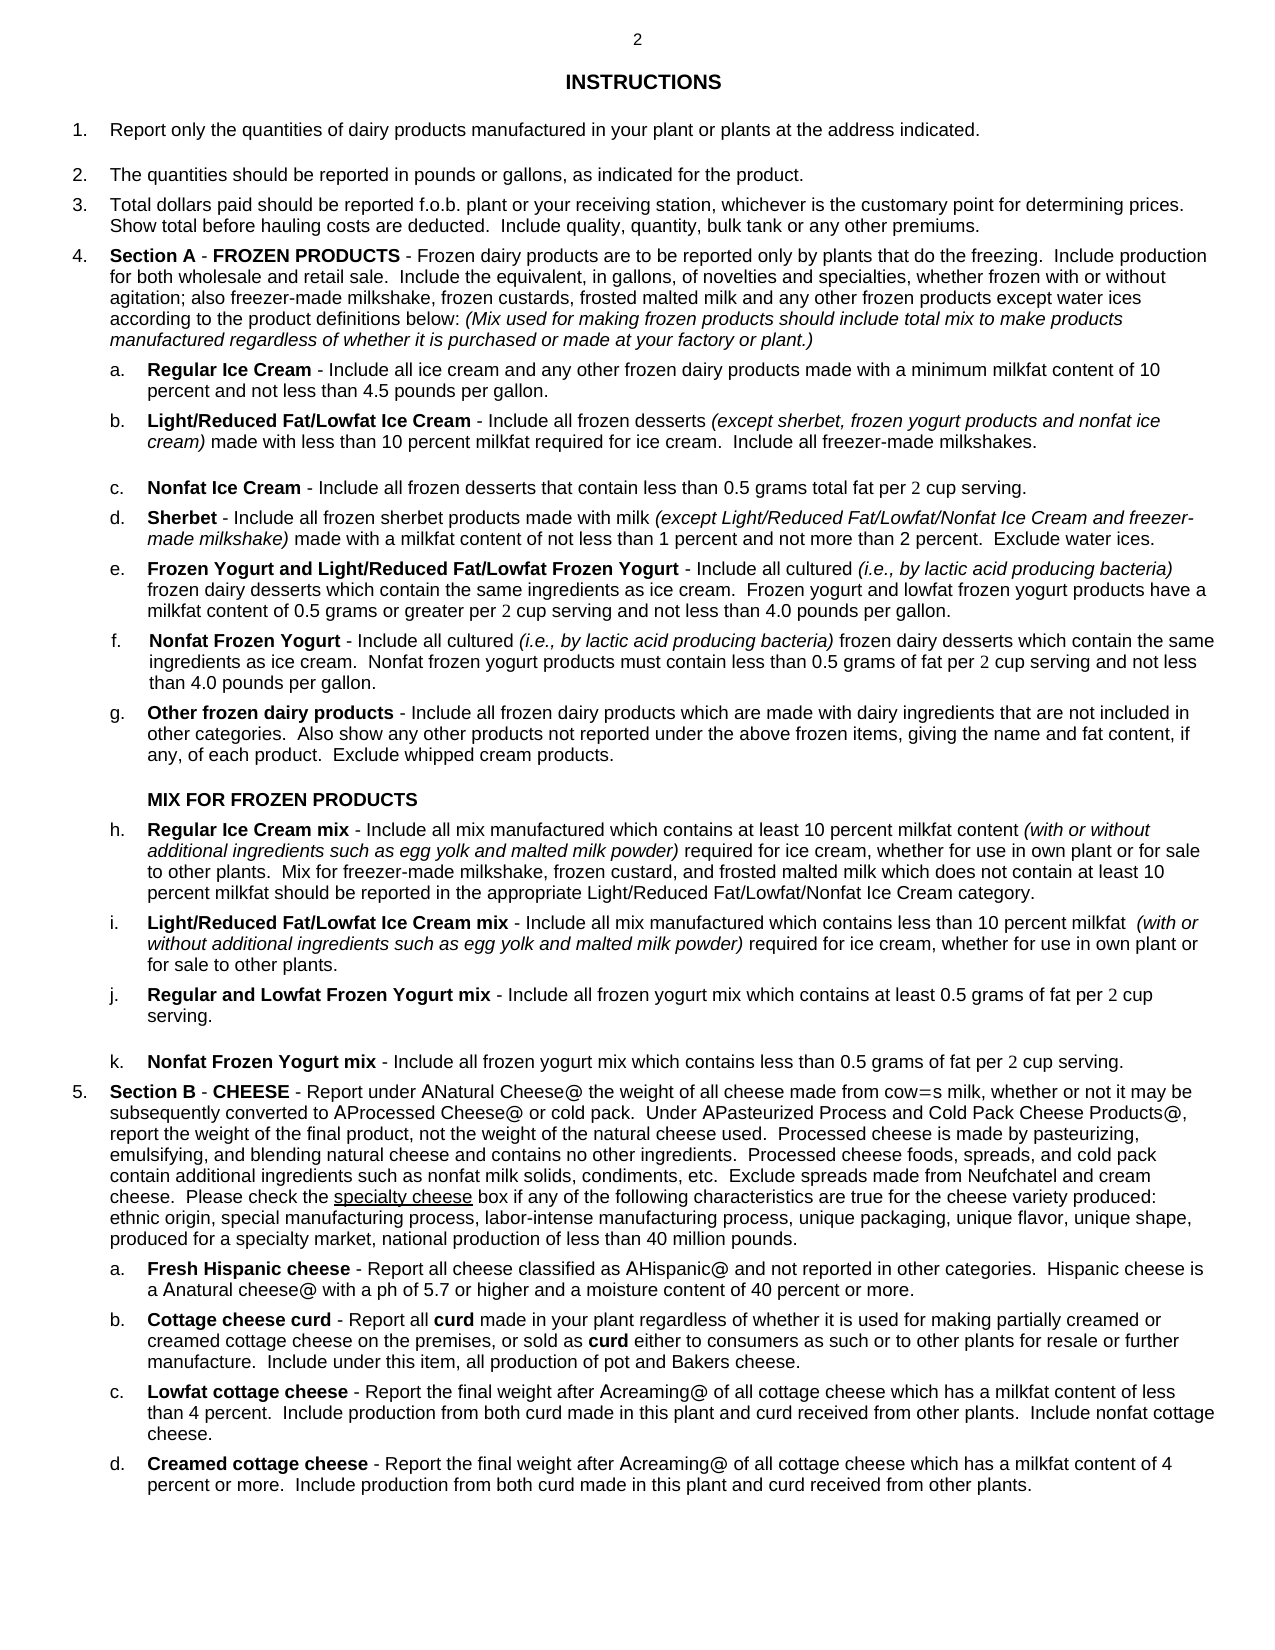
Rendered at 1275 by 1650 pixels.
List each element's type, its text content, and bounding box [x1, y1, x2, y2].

table_cell b. Light/Reduced Fat/Lowfat Ice Cream - Include all frozen desserts (except sherbet, frozen yogurt products and nonfat ice cream) made with less than 10 percent milkfat required for ice cream. Include all freezer-made milkshakes. [66, 404, 1221, 455]
table_cell 1. Report only the quantities of dairy products manufactured in your plant or plants at the address indicated. [66, 97, 1221, 143]
table_cell 3. Total dollars paid should be reported f.o.b. plant or your receiving station, whichever is the customary point for determining prices. Show total before hauling costs are deducted. Include quality, quantity, bulk tank or any other premiums. [66, 189, 1221, 240]
table_cell d. Sherbet - Include all frozen sherbet products made with milk (except Light/Reduced Fat/Lowfat/Nonfat Ice Cream and freezer-made milkshake) made with a milkfat content of not less than 1 percent and not more than 2 percent. Exclude water ices. [66, 501, 1221, 552]
table_cell b. Cottage cheese curd - Report all curd made in your plant regardless of whether it is used for making partially creamed or creamed cottage cheese on the premises, or sold as curd either to consumers as such or to other plants for resale or further manufacture. Include under this item, all production of pot and Bakers cheese. [66, 1303, 1221, 1375]
table_cell j. Regular and Lowfat Frozen Yogurt mix - Include all frozen yogurt mix which contains at least 0.5 grams of fat per cup serving. [66, 979, 1221, 1029]
table_cell f. Nonfat Frozen Yogurt - Include all cultured (i.e., by lactic acid producing bacteria) frozen dairy desserts which contain the same ingredients as ice cream. Nonfat frozen yogurt products must contain less than 0.5 grams of fat per cup serving and not less than 4.0 pounds per gallon. [66, 624, 1221, 696]
table_cell i. Light/Reduced Fat/Lowfat Ice Cream mix - Include all mix manufactured which contains less than 10 percent milkfat (with or without additional ingredients such as egg yolk and malted milk powder) required for ice cream, whether for use in own plant or for sale to other plants. [66, 907, 1221, 978]
table_cell c. Lowfat cottage cheese - Report the final weight after creaming of all cottage cheese which has a milkfat content of less than 4 percent. Include production from both curd made in this plant and curd received from other plants. Include nonfat cottage cheese. [66, 1375, 1221, 1447]
table_cell a. Fresh Hispanic cheese - Report all cheese classified as Hispanic and not reported in other categories. Hispanic cheese is a natural cheese with a ph of 5.7 or higher and a moisture content of 40 percent or more. [66, 1252, 1221, 1303]
table_cell 4. Section A - FROZEN PRODUCTS - Frozen dairy products are to be reported only by plants that do the freezing. Include production for both wholesale and retail sale. Include the equivalent, in gallons, of novelties and specialties, whether frozen with or without agitation; also freezer-made milkshake, frozen custards, frosted malted milk and any other frozen products except water ices according to the product definitions below: (Mix used for making frozen products should include total mix to make products manufactured regardless of whether it is purchased or made at your factory or plant.) [66, 240, 1221, 353]
table_cell h. Regular Ice Cream mix - Include all mix manufactured which contains at least 10 percent milkfat content (with or without additional ingredients such as egg yolk and malted milk powder) required for ice cream, whether for use in own plant or for sale to other plants. Mix for freezer-made milkshake, frozen custard, and frosted malted milk which does not contain at least 10 percent milkfat should be reported in the appropriate Light/Reduced Fat/Lowfat/Nonfat Ice Cream category. [66, 814, 1221, 907]
table_cell MIX FOR FROZEN PRODUCTS [66, 768, 1221, 814]
table_cell e. Frozen Yogurt and Light/Reduced Fat/Lowfat Frozen Yogurt - Include all cultured (i.e., by lactic acid producing bacteria) frozen dairy desserts which contain the same ingredients as ice cream. Frozen yogurt and lowfat frozen yogurt products have a milkfat content of 0.5 grams or greater per cup serving and not less than 4.0 pounds per gallon. [66, 552, 1221, 624]
table_cell c. Nonfat Ice Cream - Include all frozen desserts that contain less than 0.5 grams total fat per cup serving. [66, 455, 1221, 501]
table_cell g. Other frozen dairy products - Include all frozen dairy products which are made with dairy ingredients that are not included in other categories. Also show any other products not reported under the above frozen items, giving the name and fat content, if any, of each product. Exclude whipped cream products. [66, 696, 1221, 768]
table_cell 5. Section B - CHEESE - Report under Natural Cheese the weight of all cheese made from cows milk, whether or not it may be subsequently converted to Processed Cheese or cold pack. Under Pasteurized Process and Cold Pack Cheese Products, report the weight of the final product, not the weight of the natural cheese used. Processed cheese is made by pasteurizing, emulsifying, and blending natural cheese and contains no other ingredients. Processed cheese foods, spreads, and cold pack contain additional ingredients such as nonfat milk solids, condiments, etc. Exclude spreads made from Neufchatel and cream cheese. Please check the specialty cheese box if any of the following characteristics are true for the cheese variety produced: ethnic origin, special manufacturing process, labor-intense manufacturing process, unique packaging, unique flavor, unique shape, produced for a specialty market, national production of less than 40 million pounds. [66, 1075, 1221, 1252]
table_cell d. Creamed cottage cheese - Report the final weight after creaming of all cottage cheese which has a milkfat content of 4 percent or more. Include production from both curd made in this plant and curd received from other plants. [66, 1447, 1221, 1498]
table_cell a. Regular Ice Cream - Include all ice cream and any other frozen dairy products made with a minimum milkfat content of 10 percent and not less than 4.5 pounds per gallon. [66, 354, 1221, 404]
table_cell 2. The quantities should be reported in pounds or gallons, as indicated for the product. [66, 143, 1221, 189]
table_header INSTRUCTIONS [66, 65, 1221, 97]
table_cell k. Nonfat Frozen Yogurt mix - Include all frozen yogurt mix which contains less than 0.5 grams of fat per cup serving. [66, 1030, 1221, 1075]
